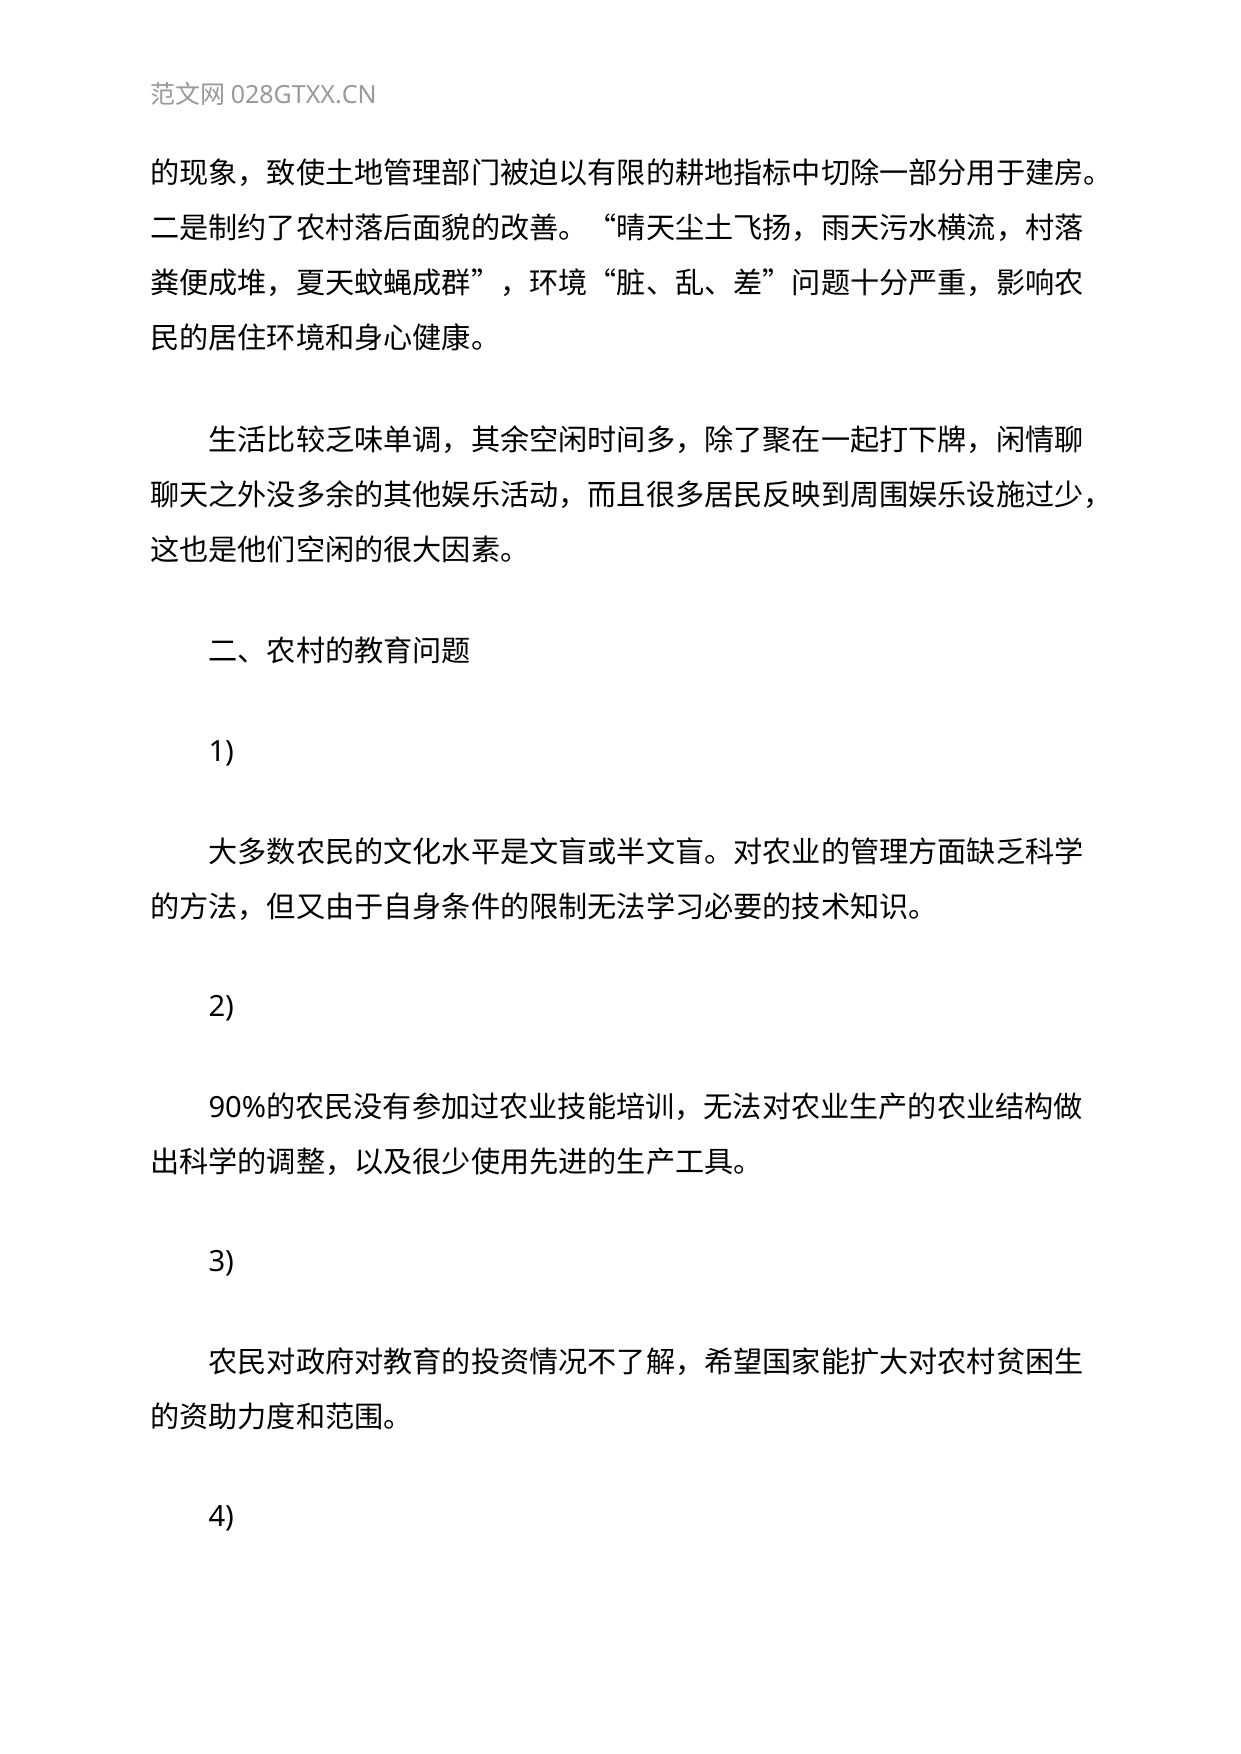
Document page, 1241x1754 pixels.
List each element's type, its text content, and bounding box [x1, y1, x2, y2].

text 生活比较乏味单调，其余空闲时间多，除了聚在一起打下牌，闲情聊聊天之外没多余的其他娱乐活动，而且很多居民反映到周围娱乐设施过少，这也是他们空闲的很大因素。 [150, 416, 1090, 568]
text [150, 150, 1090, 357]
text 大多数农民的文化水平是文盲或半文盲。对农业的管理方面缺乏科学的方法，但又由于自身条件的限制无法学习必要的技术知识。 [150, 828, 1090, 925]
text 90%的农民没有参加过农业技能培训，无法对农业生产的农业结构做出科学的调整，以及很少使用先进的生产工具。 [150, 1083, 1090, 1181]
text 二、农村的教育问题 [150, 628, 1090, 670]
text 1) [150, 730, 1090, 769]
text 农民对政府对教育的投资情况不了解，希望国家能扩大对农村贫困生的资助力度和范围。 [150, 1338, 1090, 1436]
text 3) [150, 1240, 1090, 1280]
text 2) [150, 985, 1090, 1024]
text 4) [150, 1495, 1090, 1535]
